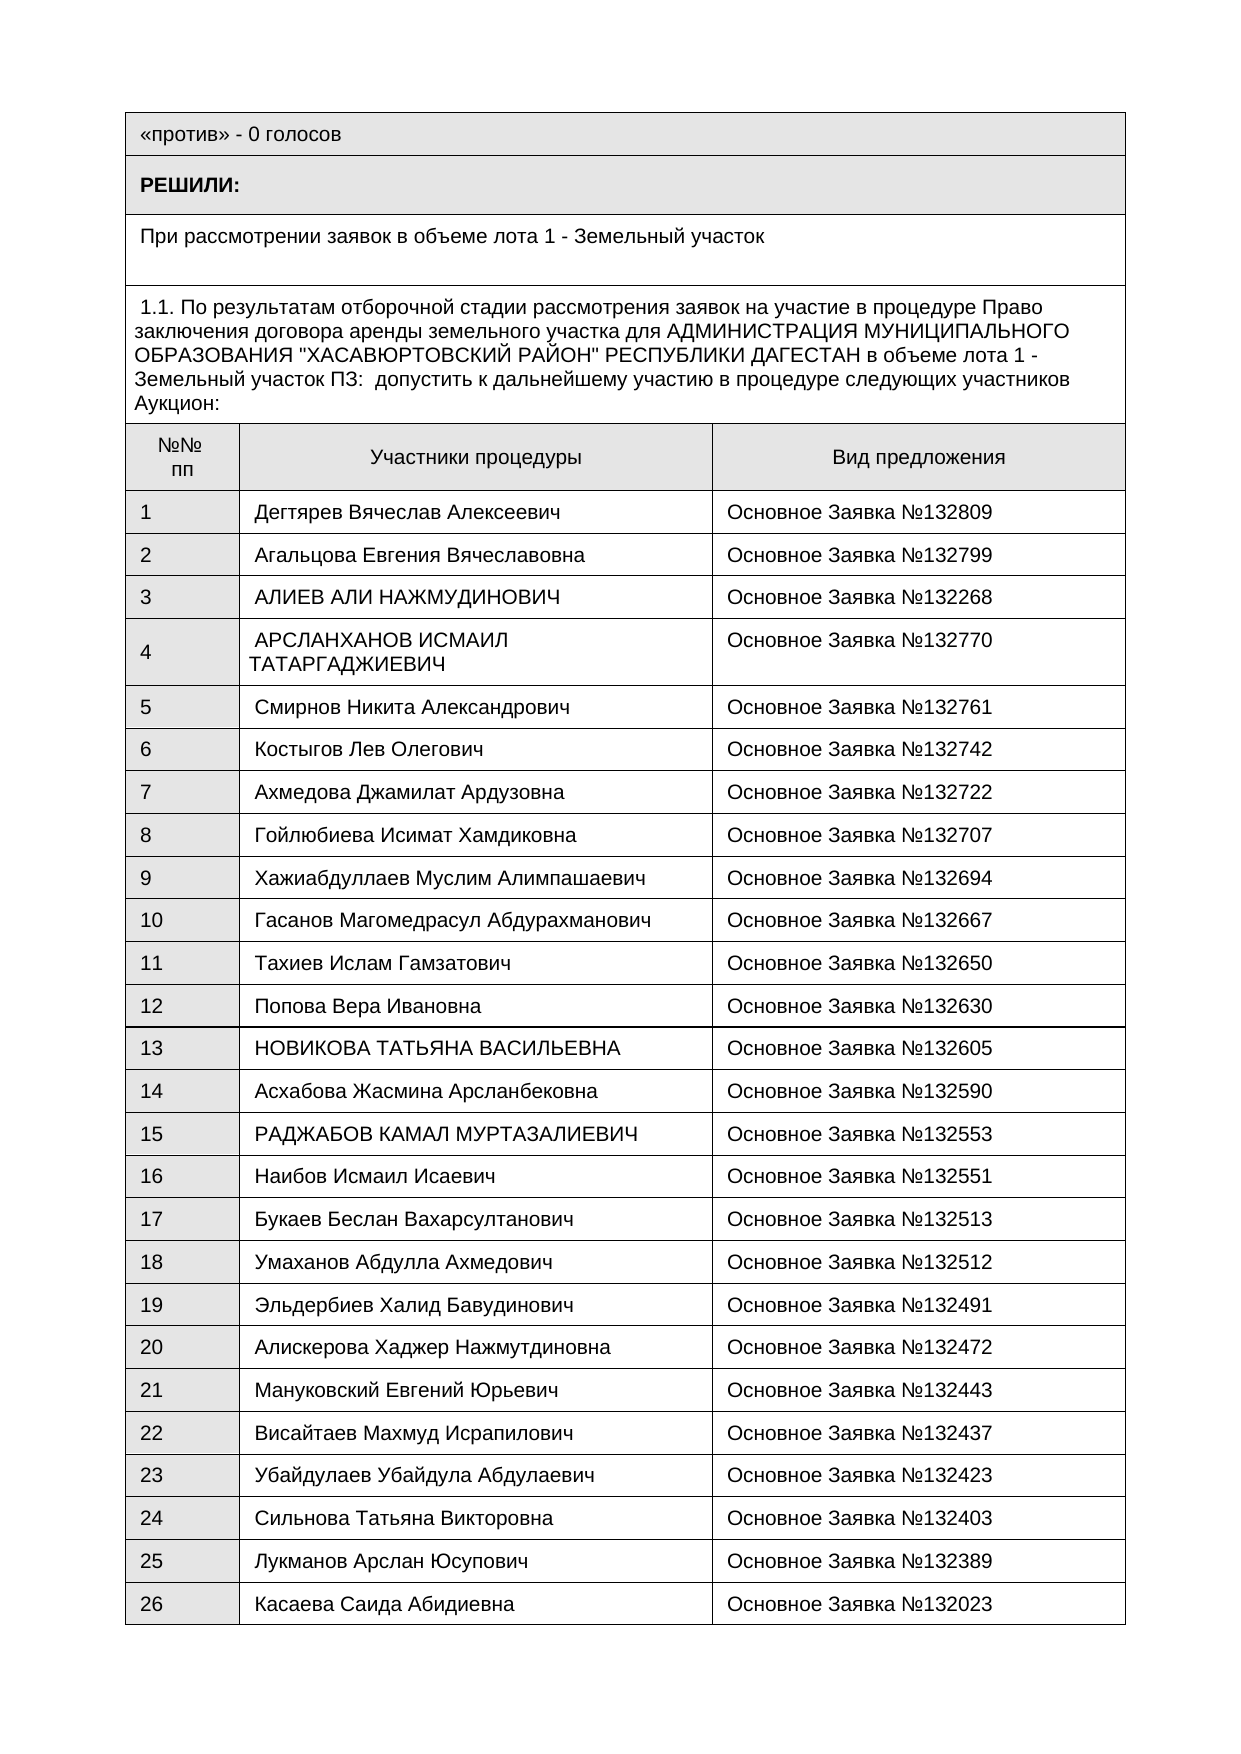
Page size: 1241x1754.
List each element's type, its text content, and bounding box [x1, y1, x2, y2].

table_cell 25 [126, 1540, 239, 1582]
table_cell Основное Заявка №132553 [713, 1113, 1125, 1154]
table_cell Основное Заявка №132650 [713, 942, 1125, 984]
table_cell 16 [126, 1156, 239, 1197]
table_cell Эльдербиев Халид Бавудинович [240, 1284, 712, 1325]
table_cell Мануковский Евгений Юрьевич [240, 1369, 712, 1411]
table_cell Висайтаев Махмуд Исрапилович [240, 1412, 712, 1453]
table_cell Основное Заявка №132694 [713, 857, 1125, 898]
table_cell 23 [126, 1455, 239, 1496]
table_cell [126, 113, 1125, 155]
table_cell Основное Заявка №132590 [713, 1070, 1125, 1112]
table_cell Основное Заявка №132403 [713, 1497, 1125, 1539]
table_cell Основное Заявка №132423 [713, 1455, 1125, 1496]
table_cell Костыгов Лев Олегович [240, 729, 712, 770]
table_cell Основное Заявка №132513 [713, 1198, 1125, 1240]
table_cell Основное Заявка №132770 [713, 619, 1125, 685]
table_cell 1.1. По результатам отборочной стадии рассмотрения заявок на участие в процедуре Право заключения договора аренды земельного участка для АДМИНИСТРАЦИЯ МУНИЦИПАЛЬНОГО ОБРАЗОВАНИЯ "ХАСАВЮРТОВСКИЙ РАЙОН" РЕСПУБЛИКИ ДАГЕСТАН в объеме лота 1 - Земельный участок ПЗ: допустить к дальнейшему участию в процедуре следующих участников Аукцион: [126, 286, 1125, 423]
table_cell 6 [126, 729, 239, 770]
table_cell Основное Заявка №132268 [713, 576, 1125, 618]
table_cell 2 [126, 534, 239, 575]
table_cell 17 [126, 1198, 239, 1240]
table_cell Основное Заявка №132389 [713, 1540, 1125, 1582]
table_cell 10 [126, 899, 239, 941]
table_cell Основное Заявка №132809 [713, 491, 1125, 533]
table_cell Основное Заявка №132023 [713, 1583, 1125, 1624]
table_cell РЕШИЛИ: [126, 156, 1125, 214]
table_cell Вид предложения [713, 424, 1125, 490]
table_cell При рассмотрении заявок в объеме лота 1 - Земельный участок [126, 215, 1125, 285]
table_cell 7 [126, 771, 239, 813]
table_cell НОВИКОВА ТАТЬЯНА ВАСИЛЬЕВНА [240, 1028, 712, 1069]
table_cell Основное Заявка №132761 [713, 686, 1125, 727]
table_cell №№ пп [126, 424, 239, 490]
table_cell 14 [126, 1070, 239, 1112]
table_cell Основное Заявка №132512 [713, 1241, 1125, 1283]
table_cell РАДЖАБОВ КАМАЛ МУРТАЗАЛИЕВИЧ [240, 1113, 712, 1154]
table_cell Основное Заявка №132605 [713, 1028, 1125, 1069]
table_cell Гасанов Магомедрасул Абдурахманович [240, 899, 712, 941]
table_cell 9 [126, 857, 239, 898]
table_cell Основное Заявка №132491 [713, 1284, 1125, 1325]
table_cell Убайдулаев Убайдула Абдулаевич [240, 1455, 712, 1496]
table_cell Тахиев Ислам Гамзатович [240, 942, 712, 984]
table_cell Попова Вера Ивановна [240, 985, 712, 1026]
table_cell Основное Заявка №132551 [713, 1156, 1125, 1197]
table_cell Участники процедуры [240, 424, 712, 490]
table_cell 21 [126, 1369, 239, 1411]
table_cell 20 [126, 1326, 239, 1368]
table_cell Алискерова Хаджер Нажмутдиновна [240, 1326, 712, 1368]
table_cell АРСЛАНХАНОВ ИСМАИЛ ТАТАРГАДЖИЕВИЧ [240, 619, 712, 685]
table_cell Основное Заявка №132667 [713, 899, 1125, 941]
table_cell 15 [126, 1113, 239, 1154]
table_cell 4 [126, 619, 239, 685]
table_cell Смирнов Никита Александрович [240, 686, 712, 727]
table_cell 12 [126, 985, 239, 1026]
table_cell 11 [126, 942, 239, 984]
table_cell Лукманов Арслан Юсупович [240, 1540, 712, 1582]
table_cell Основное Заявка №132742 [713, 729, 1125, 770]
table_cell 1 [126, 491, 239, 533]
table_cell Букаев Беслан Вахарсултанович [240, 1198, 712, 1240]
table_cell 24 [126, 1497, 239, 1539]
table_cell 22 [126, 1412, 239, 1453]
table_cell Основное Заявка №132707 [713, 814, 1125, 856]
table_cell 19 [126, 1284, 239, 1325]
table_cell 3 [126, 576, 239, 618]
table_cell АЛИЕВ АЛИ НАЖМУДИНОВИЧ [240, 576, 712, 618]
table_cell Сильнова Татьяна Викторовна [240, 1497, 712, 1539]
table_cell Основное Заявка №132472 [713, 1326, 1125, 1368]
table_cell Основное Заявка №132437 [713, 1412, 1125, 1453]
table_cell Основное Заявка №132630 [713, 985, 1125, 1026]
table_cell Гойлюбиева Исимат Хамдиковна [240, 814, 712, 856]
table_cell 8 [126, 814, 239, 856]
table_cell Основное Заявка №132799 [713, 534, 1125, 575]
table_cell Ахмедова Джамилат Ардузовна [240, 771, 712, 813]
table_cell Агальцова Евгения Вячеславовна [240, 534, 712, 575]
table_cell 5 [126, 686, 239, 727]
table_cell Хажиабдуллаев Муслим Алимпашаевич [240, 857, 712, 898]
table_cell 13 [126, 1028, 239, 1069]
table_cell Касаева Саида Абидиевна [240, 1583, 712, 1624]
table_cell Умаханов Абдулла Ахмедович [240, 1241, 712, 1283]
table_cell Основное Заявка №132443 [713, 1369, 1125, 1411]
table_cell Основное Заявка №132722 [713, 771, 1125, 813]
table_cell Наибов Исмаил Исаевич [240, 1156, 712, 1197]
table_cell Асхабова Жасмина Арсланбековна [240, 1070, 712, 1112]
table_cell 18 [126, 1241, 239, 1283]
table_cell 26 [126, 1583, 239, 1624]
table_cell Дегтярев Вячеслав Алексеевич [240, 491, 712, 533]
